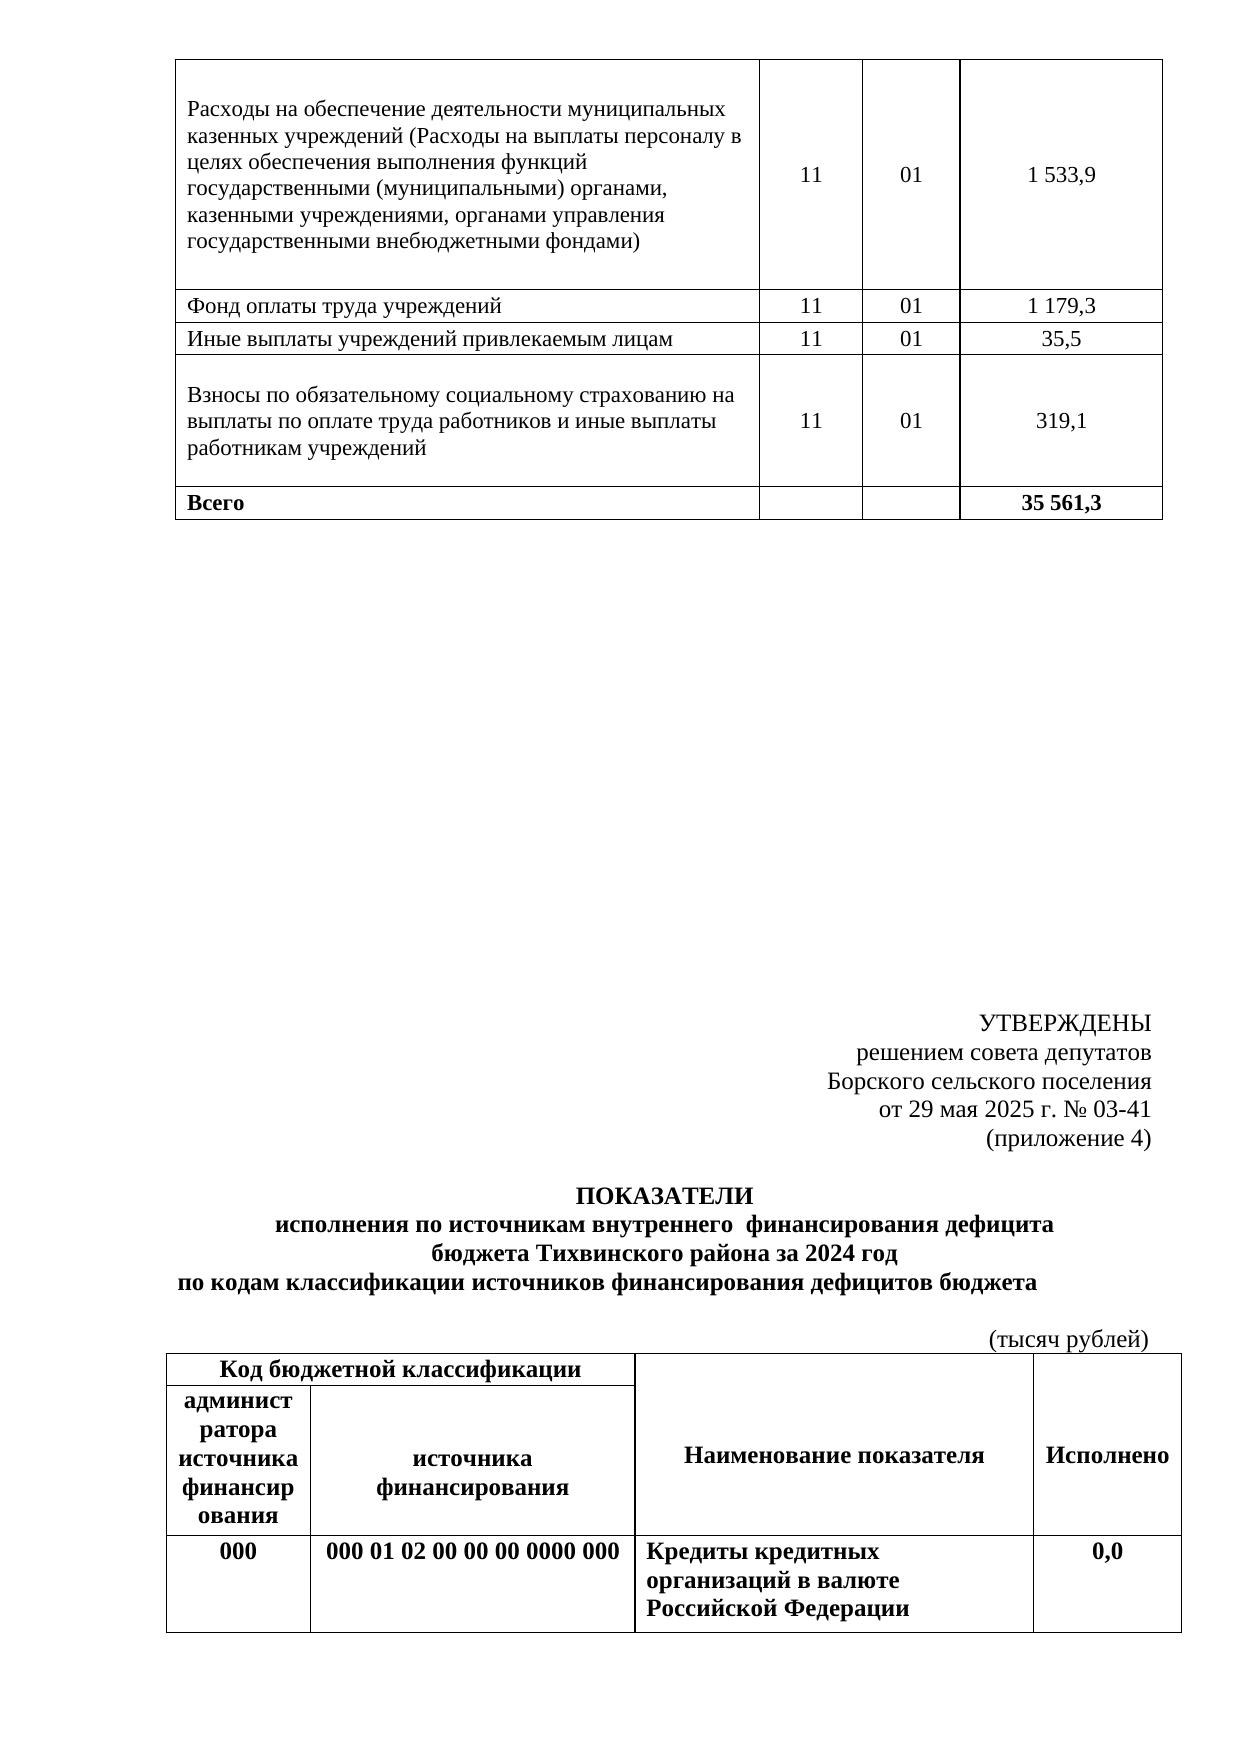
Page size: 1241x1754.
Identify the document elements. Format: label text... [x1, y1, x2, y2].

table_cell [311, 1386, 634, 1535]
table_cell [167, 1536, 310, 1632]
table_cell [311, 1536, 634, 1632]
text бюджета Тихвинского района за 2024 год [177, 1238, 1152, 1267]
text Борского сельского поселения от 29 мая 2025 г. № 03-41 [252, 1066, 1152, 1123]
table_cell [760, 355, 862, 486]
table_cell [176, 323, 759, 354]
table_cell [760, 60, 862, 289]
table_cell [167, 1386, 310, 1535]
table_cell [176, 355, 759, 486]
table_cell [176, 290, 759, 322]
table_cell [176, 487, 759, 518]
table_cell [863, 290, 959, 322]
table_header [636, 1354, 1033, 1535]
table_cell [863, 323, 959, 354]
text (приложение 4) [252, 1123, 1152, 1152]
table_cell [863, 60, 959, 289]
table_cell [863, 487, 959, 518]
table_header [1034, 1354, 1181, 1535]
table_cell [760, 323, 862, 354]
text по кодам классификации источников финансирования дефицитов бюджета [177, 1267, 1152, 1296]
text исполнения по источникам внутреннего финансирования дефицита [177, 1209, 1152, 1238]
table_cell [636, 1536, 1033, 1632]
text УТВЕРЖДЕНЫ [252, 1008, 1152, 1037]
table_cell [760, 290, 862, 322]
text решением совета депутатов [252, 1037, 1152, 1066]
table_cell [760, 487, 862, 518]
text ПОКАЗАТЕЛИ [177, 1181, 1152, 1209]
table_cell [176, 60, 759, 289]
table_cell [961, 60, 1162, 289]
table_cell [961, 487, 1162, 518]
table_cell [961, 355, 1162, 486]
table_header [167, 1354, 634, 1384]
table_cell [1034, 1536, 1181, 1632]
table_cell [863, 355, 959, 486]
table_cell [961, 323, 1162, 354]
text (тысяч рублей) [177, 1324, 1152, 1353]
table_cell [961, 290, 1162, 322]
